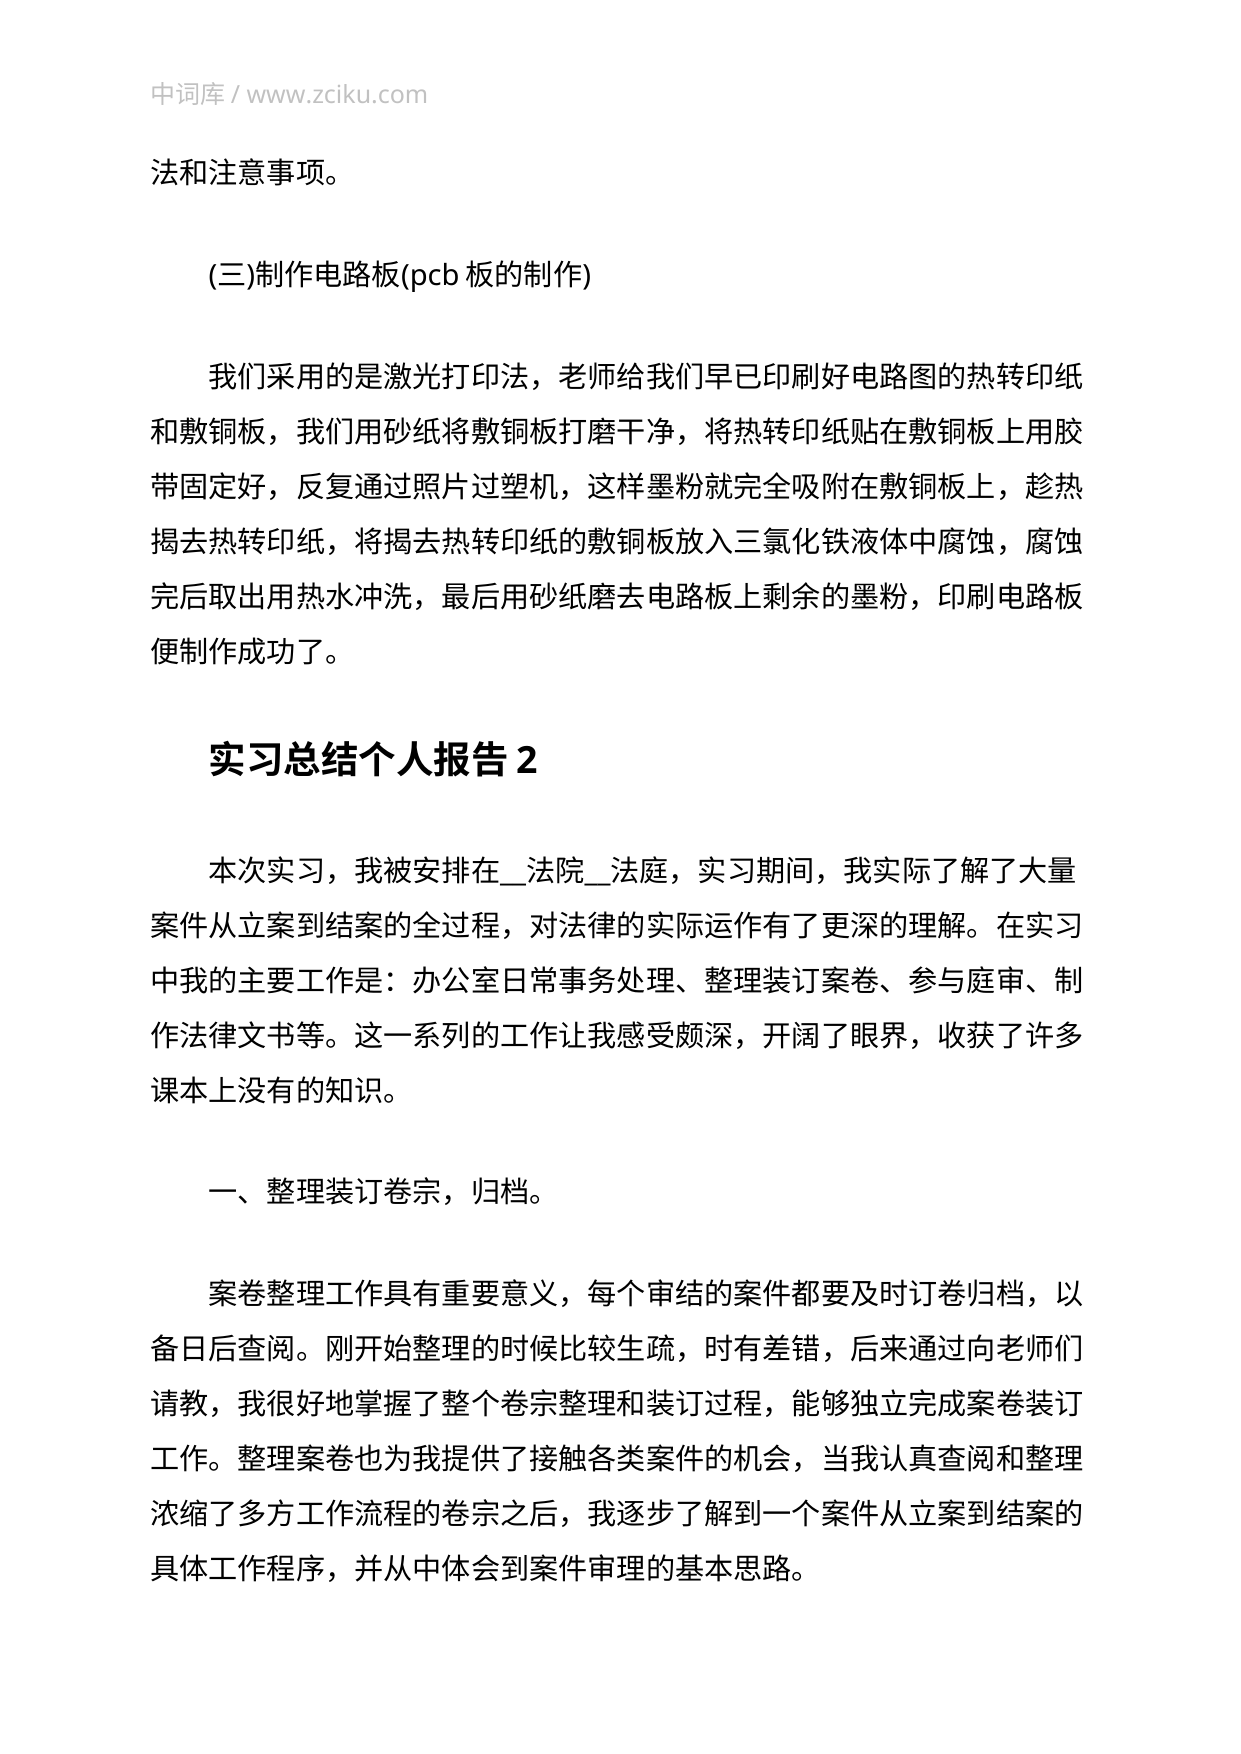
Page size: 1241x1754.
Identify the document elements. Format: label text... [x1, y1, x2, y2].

text (三)制作电路板(pcb板的制作) [150, 252, 1090, 294]
text 实习总结个人报告2 [150, 730, 1090, 784]
text 一、整理装订卷宗，归档。 [150, 1169, 1090, 1211]
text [150, 150, 1090, 192]
text 案卷整理工作具有重要意义，每个审结的案件都要及时订卷归档，以备日后查阅。刚开始整理的时候比较生疏，时有差错，后来通过向老师们请教，我很好地掌握了整个卷宗整理和装订过程，能够独立完成案卷装订工作。整理案卷也为我提供了接触各类案件的机会，当我认真查阅和整理浓缩了多方工作流程的卷宗之后，我逐步了解到一个案件从立案到结案的具体工作程序，并从中体会到案件审理的基本思路。 [150, 1271, 1090, 1588]
text 我们采用的是激光打印法，老师给我们早已印刷好电路图的热转印纸和敷铜板，我们用砂纸将敷铜板打磨干净，将热转印纸贴在敷铜板上用胶带固定好，反复通过照片过塑机，这样墨粉就完全吸附在敷铜板上，趁热揭去热转印纸，将揭去热转印纸的敷铜板放入三氯化铁液体中腐蚀，腐蚀完后取出用热水冲洗，最后用砂纸磨去电路板上剩余的墨粉，印刷电路板便制作成功了。 [150, 354, 1090, 671]
text 本次实习，我被安排在__法院__法庭，实习期间，我实际了解了大量案件从立案到结案的全过程，对法律的实际运作有了更深的理解。在实习中我的主要工作是：办公室日常事务处理、整理装订案卷、参与庭审、制作法律文书等。这一系列的工作让我感受颇深，开阔了眼界，收获了许多课本上没有的知识。 [150, 848, 1090, 1109]
